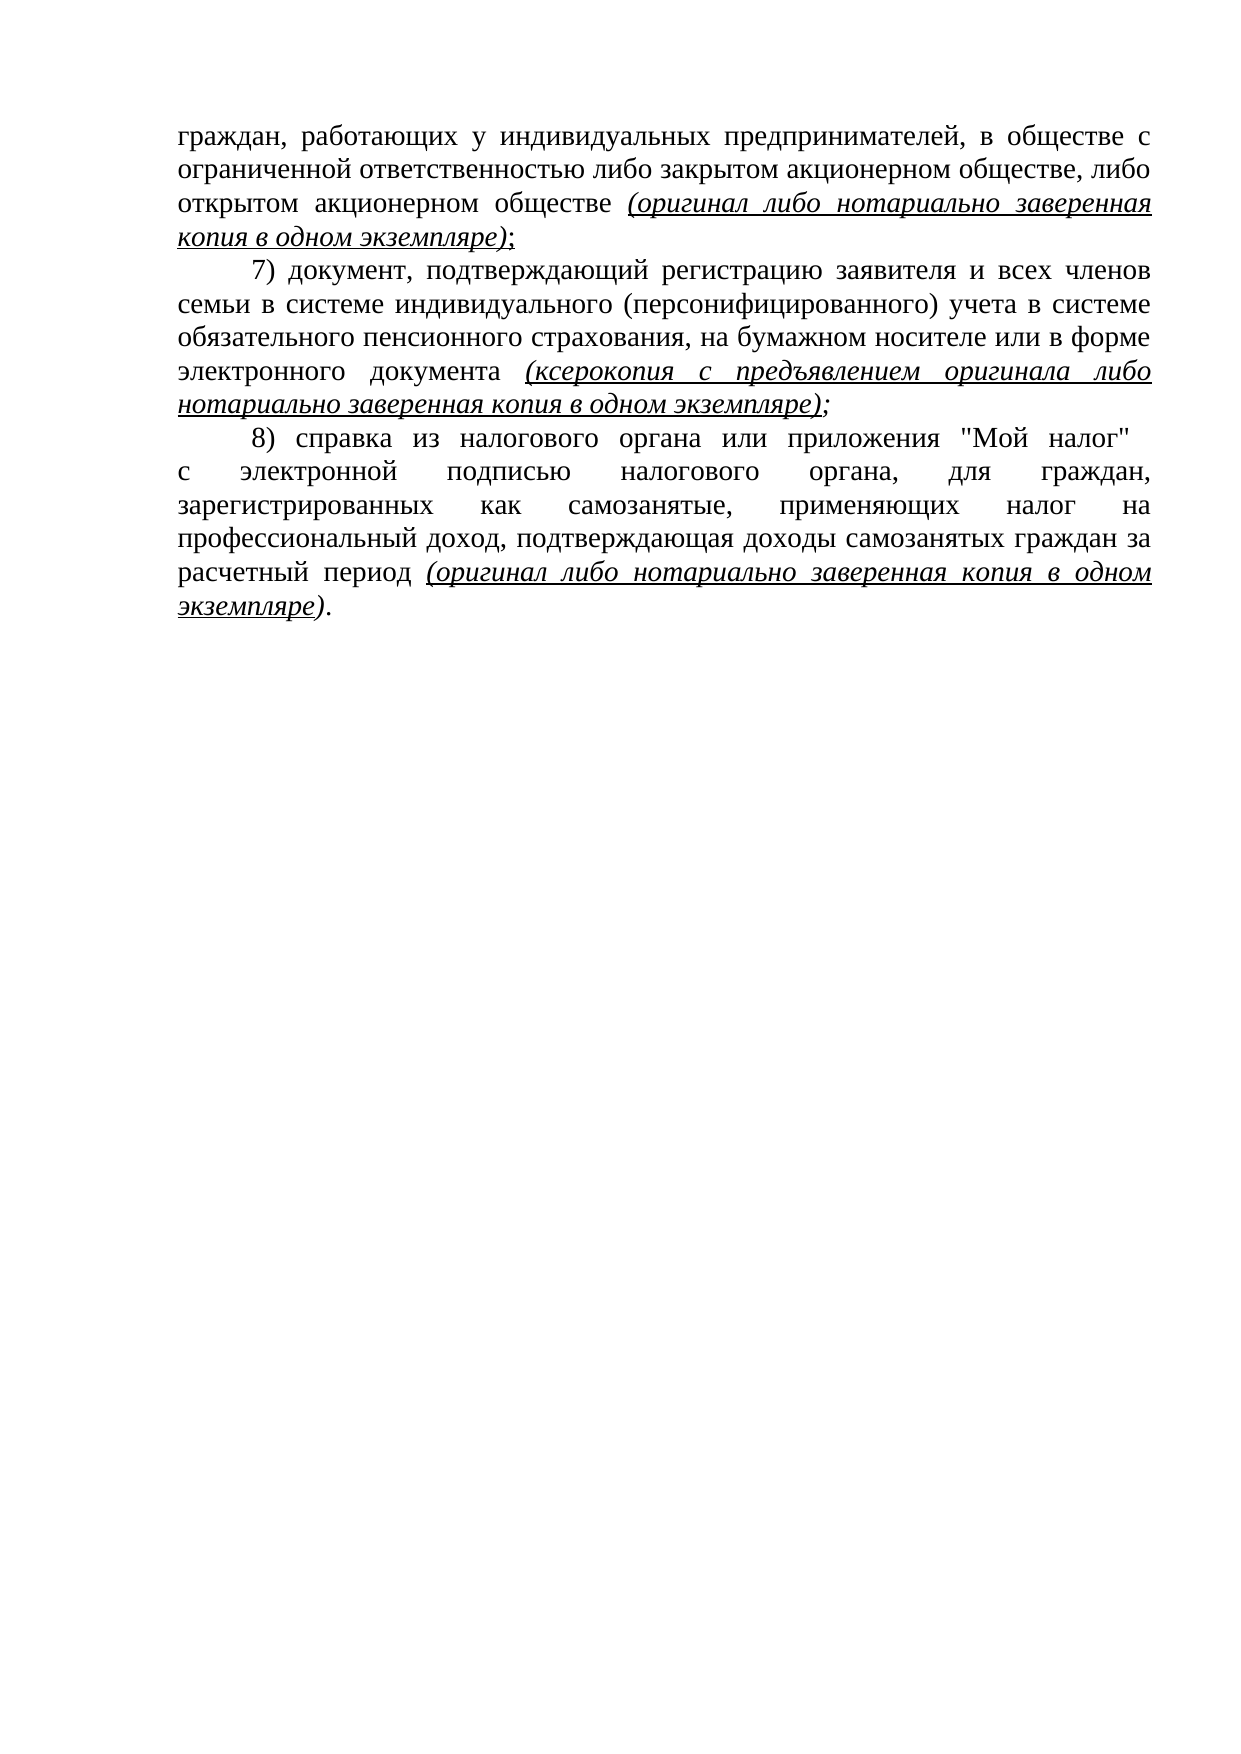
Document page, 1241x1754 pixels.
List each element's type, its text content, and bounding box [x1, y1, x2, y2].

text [177, 118, 1152, 252]
text 8) справка из налогового органа или приложения "Мой налог" с электронной подписью налогового органа, для граждан, зарегистрированных как самозанятые, применяющих налог на профессиональный доход, подтверждающая доходы самозанятых граждан за расчетный период (оригинал либо нотариально заверенная копия в одном экземпляре). [177, 420, 1152, 621]
text 7) документ, подтверждающий регистрацию заявителя и всех членов семьи в системе индивидуального (персонифицированного) учета в системе обязательного пенсионного страхования, на бумажном носителе или в форме электронного документа (ксерокопия с предъявлением оригинала либо нотариально заверенная копия в одном экземпляре); [177, 252, 1152, 420]
